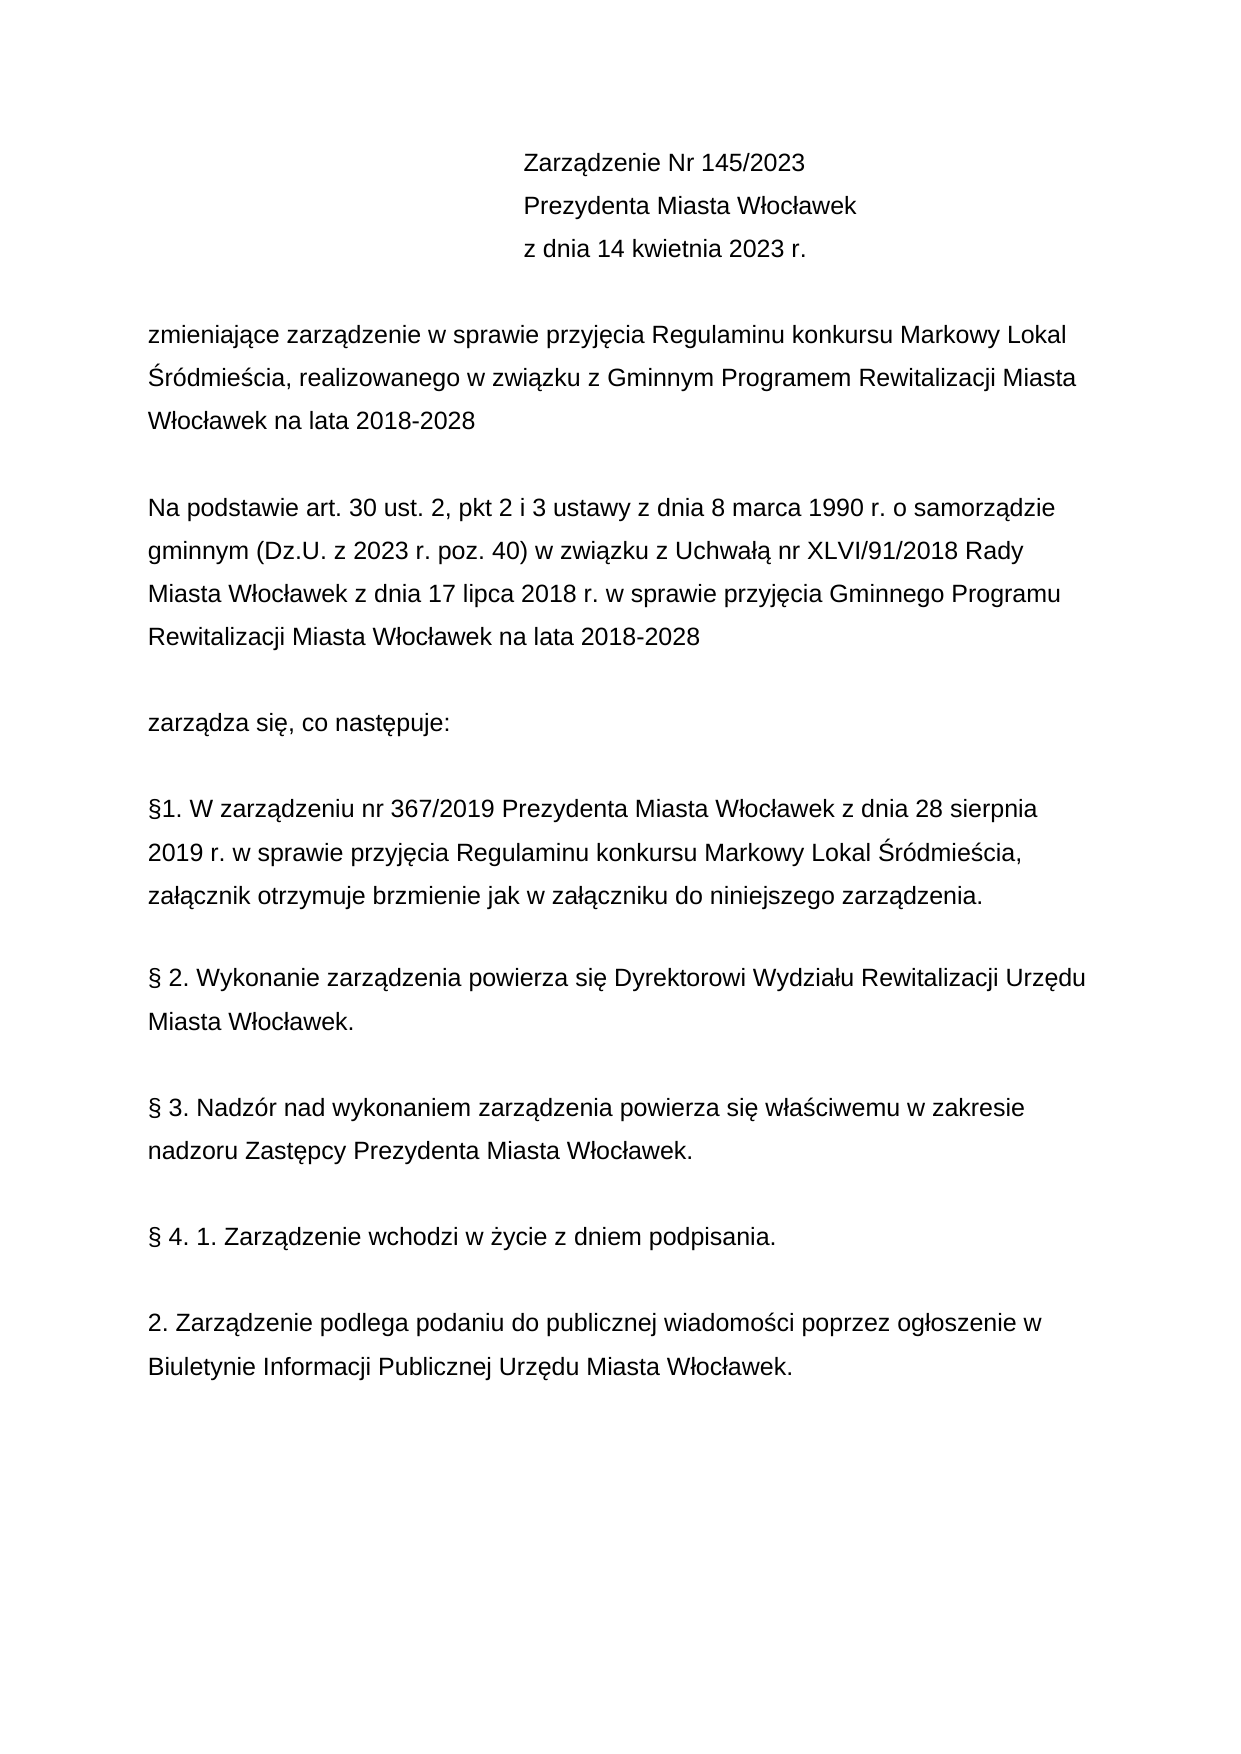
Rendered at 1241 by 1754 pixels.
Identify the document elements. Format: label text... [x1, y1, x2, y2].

text Prezydenta Miasta Włocławek [516, 191, 1093, 219]
text § 4. 1. Zarządzenie wchodzi w życie z dniem podpisania. [148, 1222, 1093, 1251]
text zarządza się, co następuje: [148, 708, 1093, 737]
text § 3. Nadzór nad wykonaniem zarządzenia powierza się właściwemu w zakresie nadzoru Zastępcy Prezydenta Miasta Włocławek. [148, 1093, 1093, 1164]
text Na podstawie art. 30 ust. 2, pkt 2 i 3 ustawy z dnia 8 marca 1990 r. o samorządzie gminnym (Dz.U. z 2023 r. poz. 40) w związku z Uchwałą nr XLVI/91/2018 Rady Miasta Włocławek z dnia 17 lipca 2018 r. w sprawie przyjęcia Gminnego Programu Rewitalizacji Miasta Włocławek na lata 2018-2028 [148, 493, 1093, 651]
text z dnia 14 kwietnia 2023 r. [516, 234, 1093, 263]
text 2. Zarządzenie podlega podaniu do publicznej wiadomości poprzez ogłoszenie w Biuletynie Informacji Publicznej Urzędu Miasta Włocławek. [148, 1308, 1093, 1380]
text § 2. Wykonanie zarządzenia powierza się Dyrektorowi Wydziału Rewitalizacji Urzędu Miasta Włocławek. [148, 963, 1093, 1035]
text Zarządzenie Nr 145/2023 [516, 148, 1093, 176]
text zmieniające zarządzenie w sprawie przyjęcia Regulaminu konkursu Markowy Lokal Śródmieścia, realizowanego w związku z Gminnym Programem Rewitalizacji Miasta Włocławek na lata 2018-2028 [148, 320, 1093, 435]
text §1. W zarządzeniu nr 367/2019 Prezydenta Miasta Włocławek z dnia 28 sierpnia 2019 r. w sprawie przyjęcia Regulaminu konkursu Markowy Lokal Śródmieścia, załącznik otrzymuje brzmienie jak w załączniku do niniejszego zarządzenia. [148, 794, 1093, 909]
